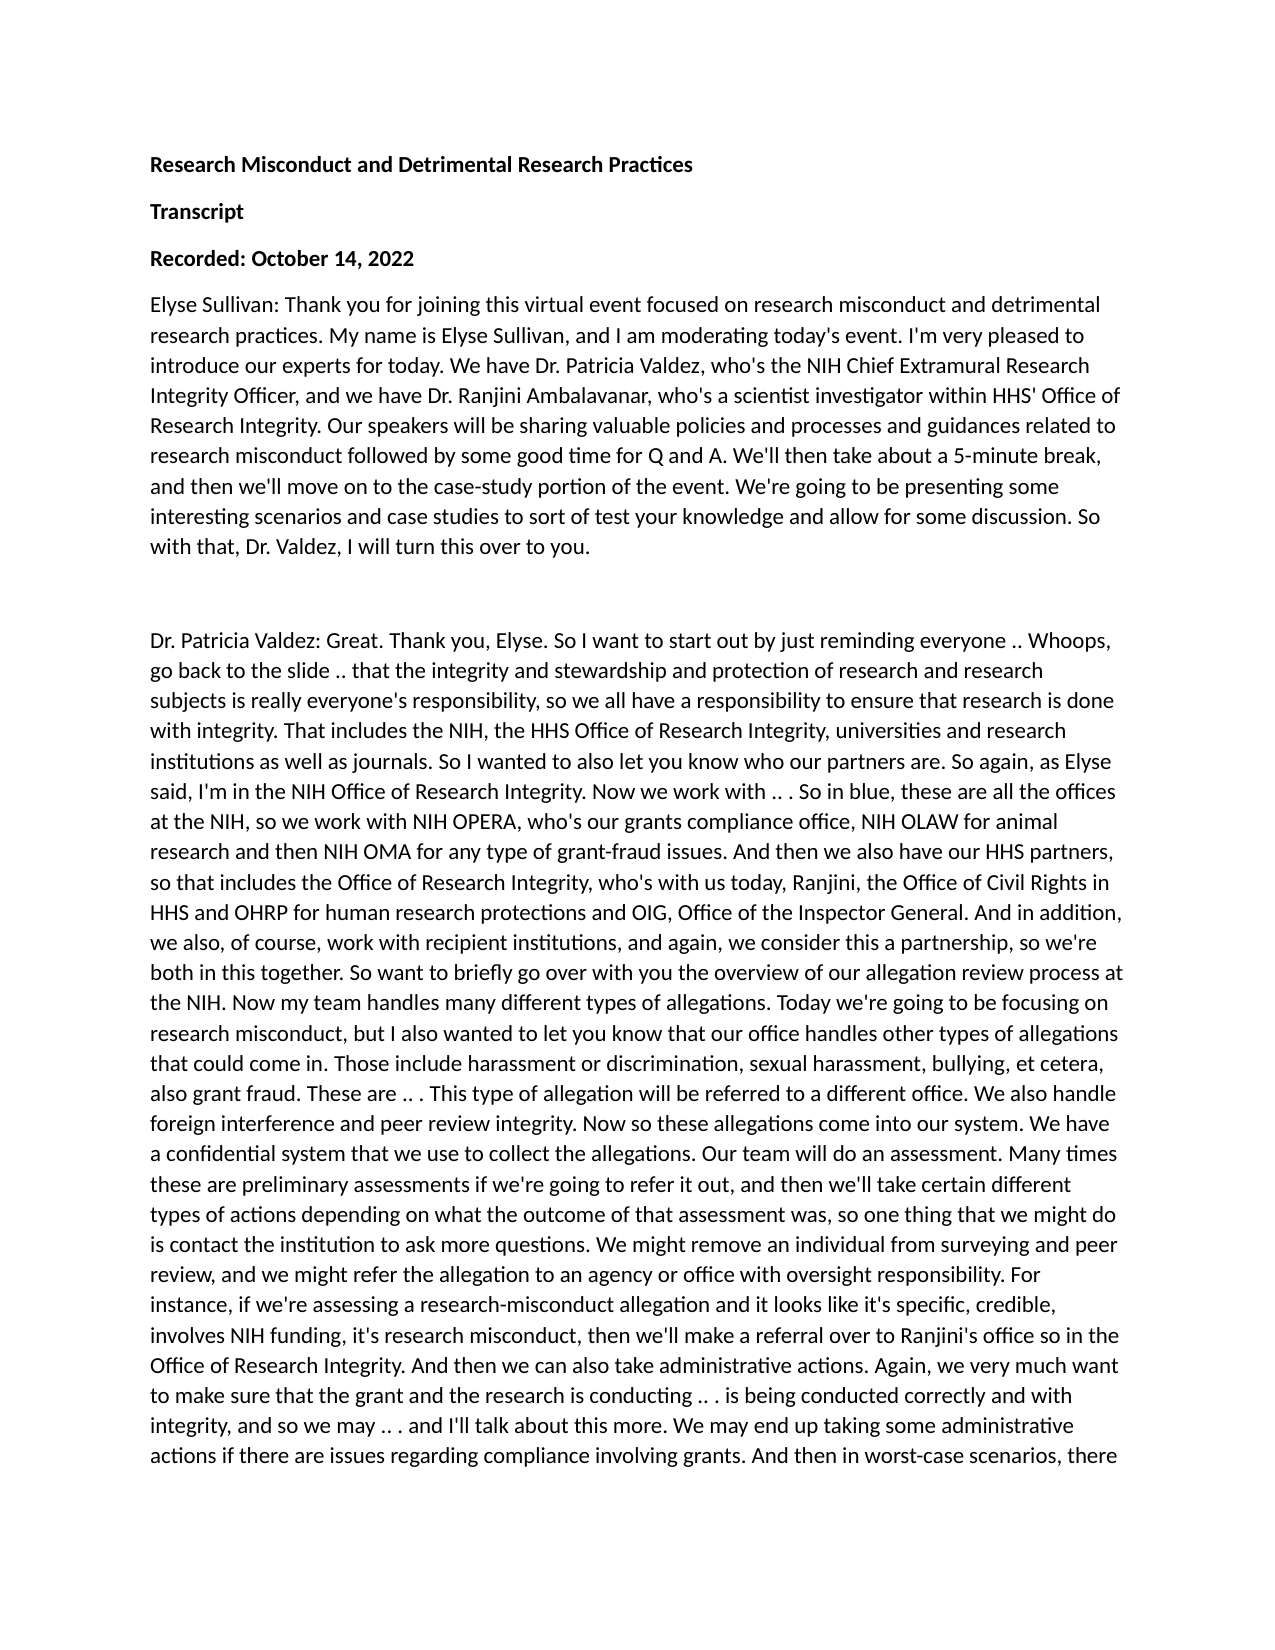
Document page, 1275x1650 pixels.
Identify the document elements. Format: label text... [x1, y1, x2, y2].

text Elyse Sullivan: Thank you for joining this virtual event focused on research misconduct and detrimental research practices. My name is Elyse Sullivan, and I am moderating today's event. I'm very pleased to introduce our experts for today. We have Dr. Patricia Valdez, who's the NIH Chief Extramural Research Integrity Officer, and we have Dr. Ranjini Ambalavanar, who's a scientist investigator within HHS' Office of Research Integrity. Our speakers will be sharing valuable policies and processes and guidances related to research misconduct followed by some good time for Q and A. We'll then take about a 5-minute break, and then we'll move on to the case-study portion of the event. We're going to be presenting some interesting scenarios and case studies to sort of test your knowledge and allow for some discussion. So with that, Dr. Valdez, I will turn this over to you. [150, 291, 1125, 560]
text Research Misconduct and Detrimental Research Practices [150, 150, 1125, 178]
text Recorded: October 14, 2022 [150, 244, 1125, 272]
text Transcript [150, 197, 1125, 225]
